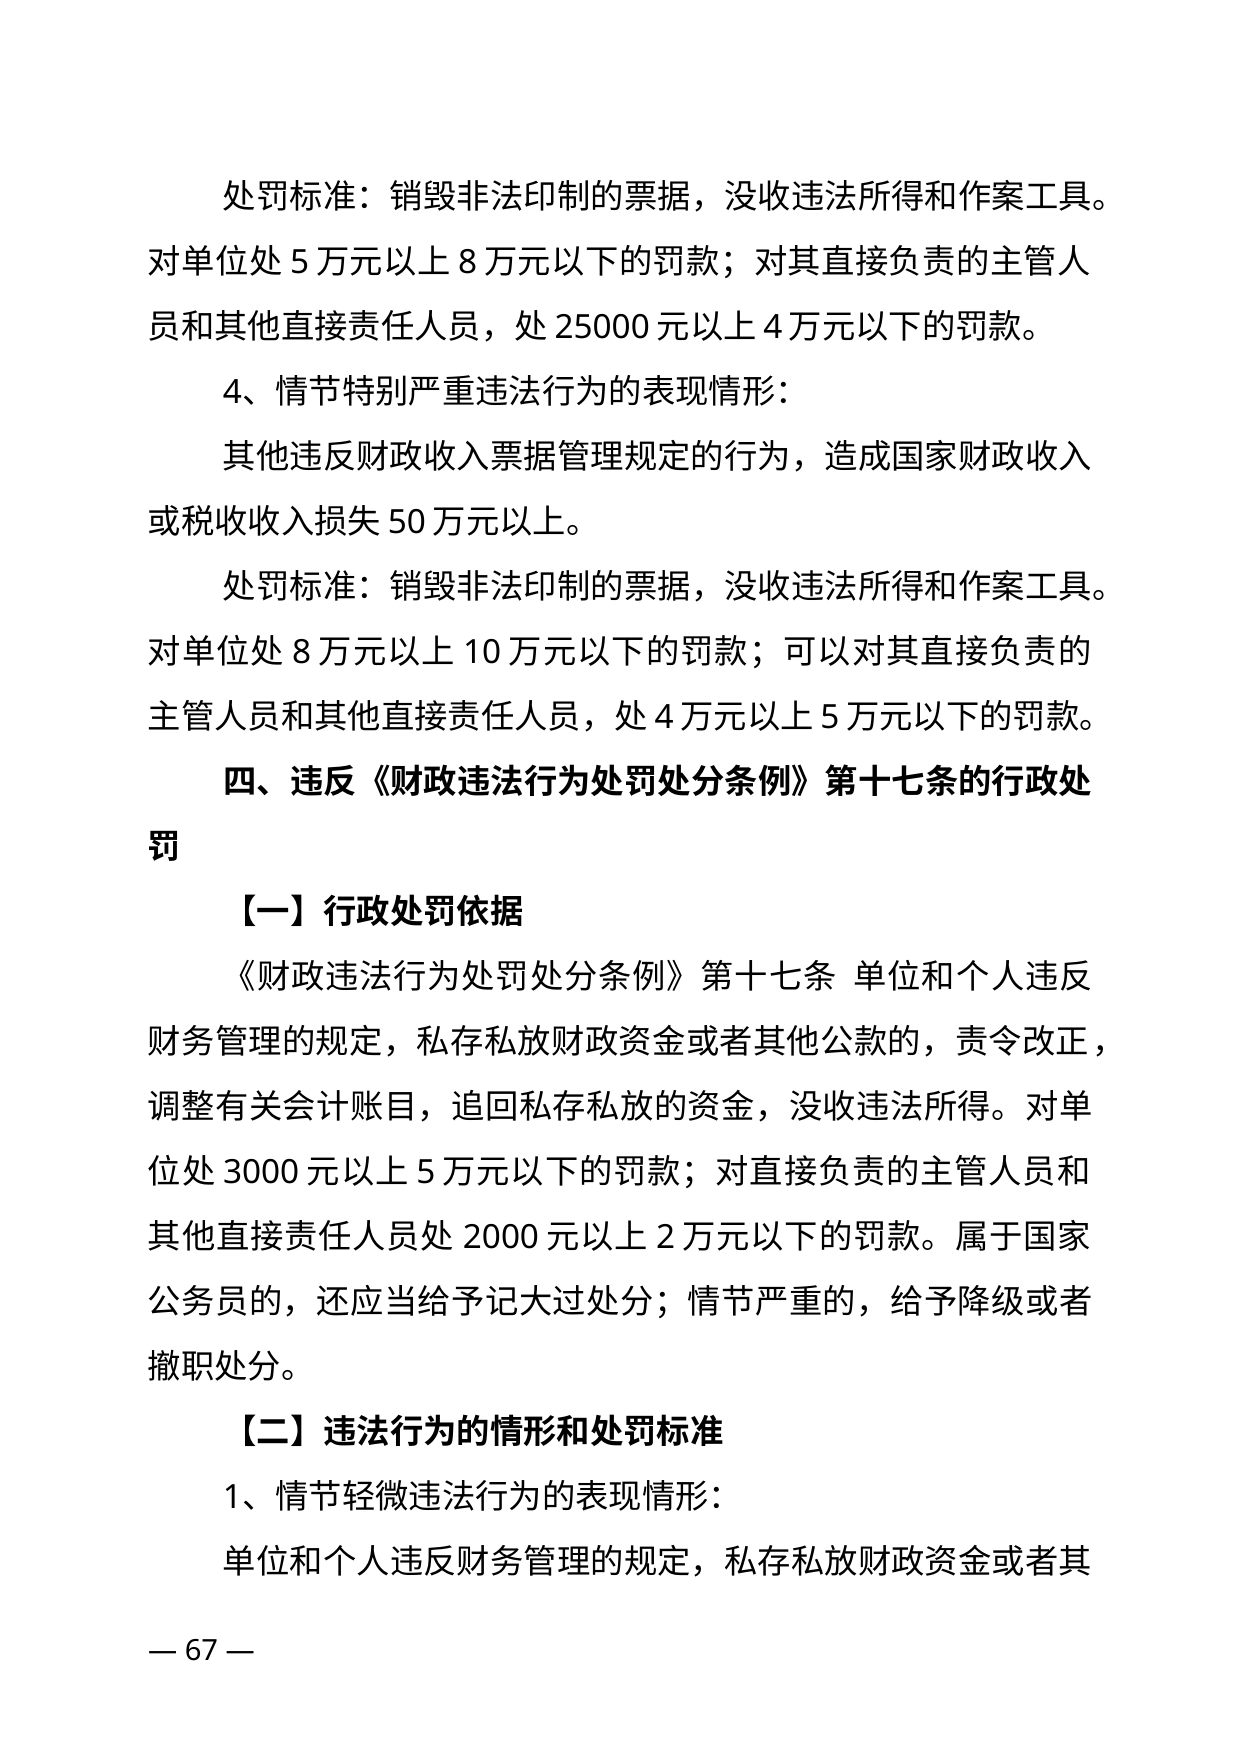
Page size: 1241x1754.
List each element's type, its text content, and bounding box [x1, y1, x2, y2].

text 处罚标准：销毁非法印制的票据，没收违法所得和作案工具。对单位处8万元以上10万元以下的罚款；可以对其直接负责的主管人员和其他直接责任人员，处4万元以上5万元以下的罚款。 [148, 552, 1092, 747]
text 【一】行政处罚依据 [148, 877, 1092, 942]
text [148, 1527, 1092, 1592]
text 【二】违法行为的情形和处罚标准 [148, 1397, 1092, 1462]
text 其他违反财政收入票据管理规定的行为，造成国家财政收入或税收收入损失50万元以上。 [148, 422, 1092, 552]
text 4、情节特别严重违法行为的表现情形： [148, 357, 1092, 422]
text 《财政违法行为处罚处分条例》第十七条 单位和个人违反财务管理的规定，私存私放财政资金或者其他公款的，责令改正，调整有关会计账目，追回私存私放的资金，没收违法所得。对单位处3000元以上5万元以下的罚款；对直接负责的主管人员和其他直接责任人员处2000元以上2万元以下的罚款。属于国家公务员的，还应当给予记大过处分；情节严重的，给予降级或者撤职处分。 [148, 942, 1092, 1397]
text 1、情节轻微违法行为的表现情形： [148, 1462, 1092, 1527]
text 四、违反《财政违法行为处罚处分条例》第十七条的行政处罚 [148, 747, 1092, 877]
text 处罚标准：销毁非法印制的票据，没收违法所得和作案工具。对单位处5万元以上8万元以下的罚款；对其直接负责的主管人员和其他直接责任人员，处25000元以上4万元以下的罚款。 [148, 162, 1092, 357]
